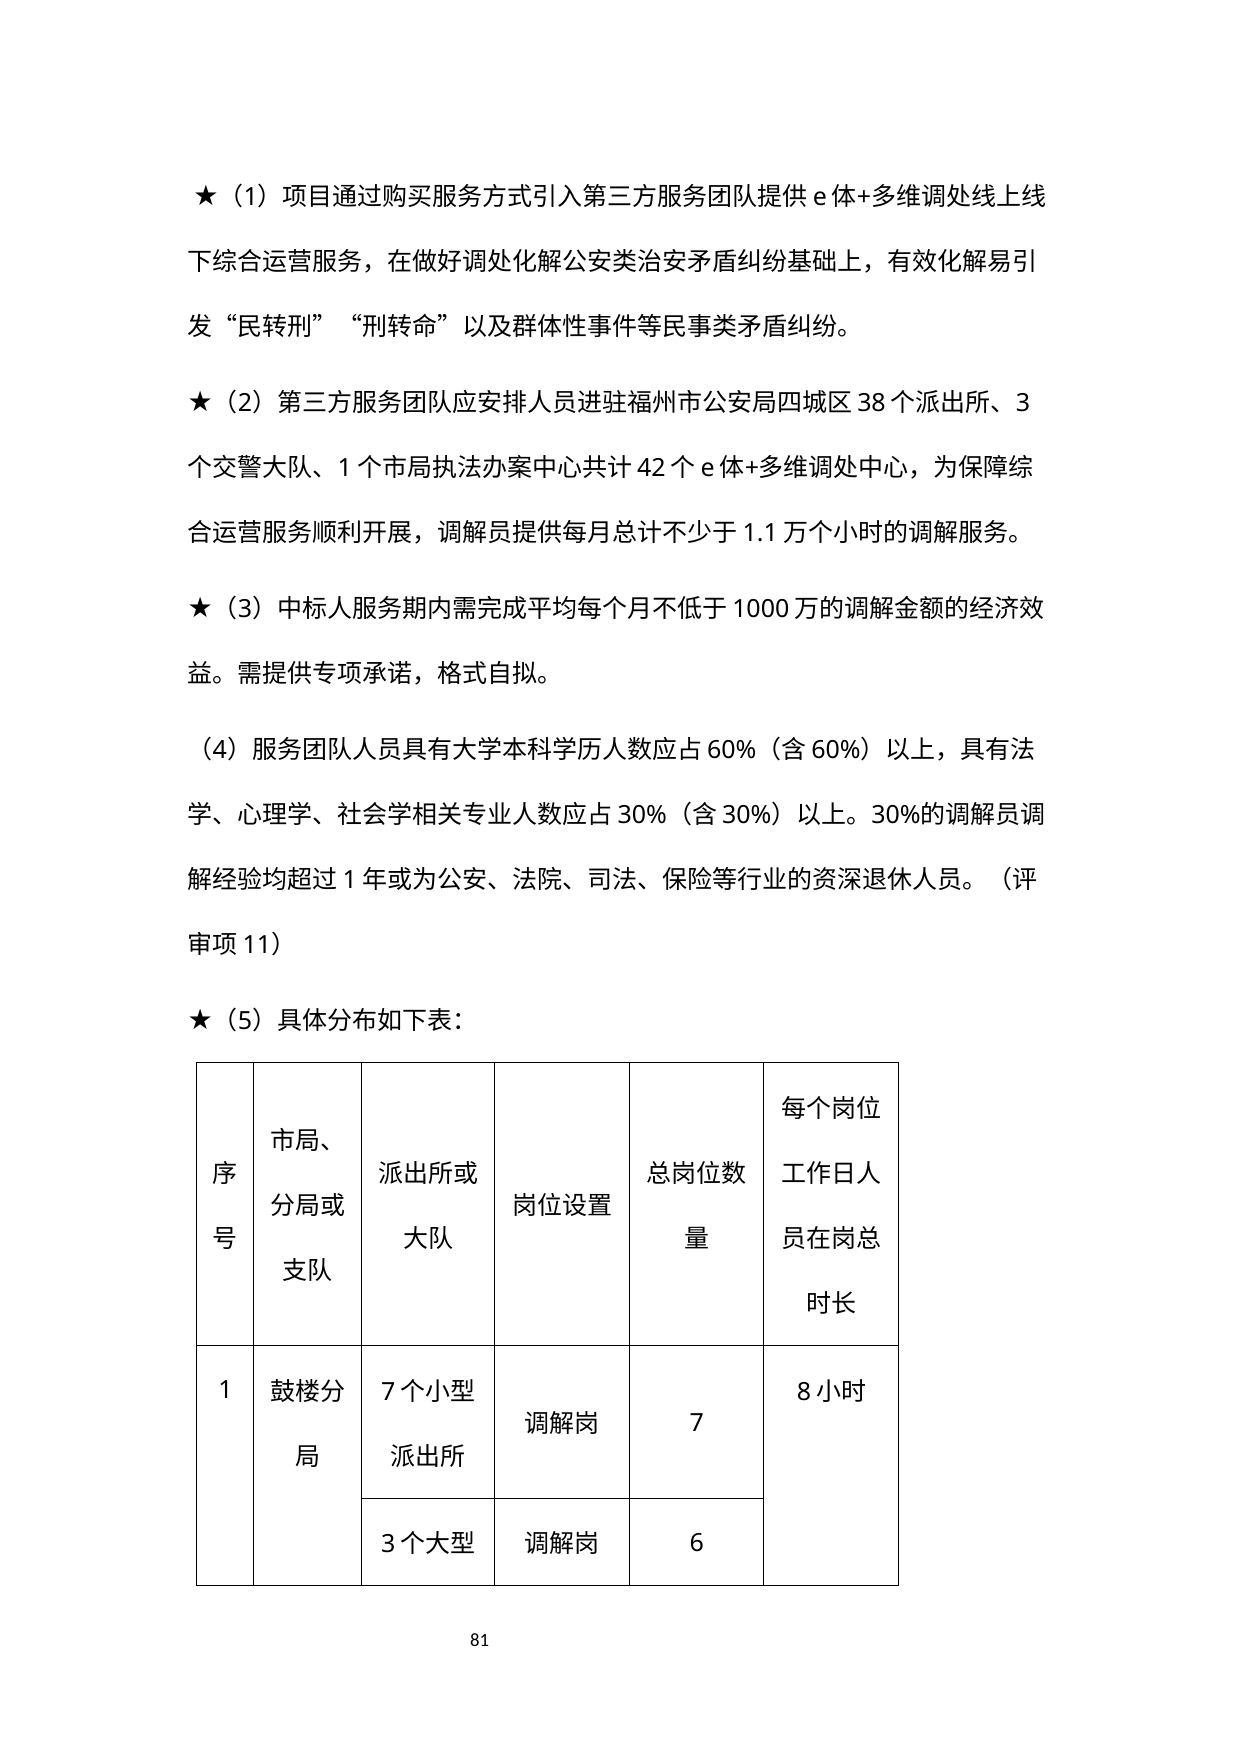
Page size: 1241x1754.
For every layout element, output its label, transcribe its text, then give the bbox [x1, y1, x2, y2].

table_cell 调解岗 [495, 1346, 629, 1497]
text ★（5）具体分布如下表： [187, 986, 1053, 1051]
table_cell 6 [630, 1499, 763, 1585]
table_header 每个岗位工作日人员在岗总时长 [764, 1063, 898, 1344]
text ★（1）项目通过购买服务方式引入第三方服务团队提供e体+多维调处线上线下综合运营服务，在做好调处化解公安类治安矛盾纠纷基础上，有效化解易引发“民转刑”“刑转命”以及群体性事件等民事类矛盾纠纷。 [187, 162, 1053, 357]
table_cell 3个大型派出所 [362, 1499, 494, 1585]
table_cell 8小时 [764, 1346, 898, 1585]
table_header 派出所或大队 [362, 1063, 494, 1344]
text （4）服务团队人员具有大学本科学历人数应占60%（含60%）以上，具有法学、心理学、社会学相关专业人数应占30%（含30%）以上。30%的调解员调解经验均超过1年或为公安、法院、司法、保险等行业的资深退休人员。（评审项11） [187, 715, 1053, 975]
text ★（3）中标人服务期内需完成平均每个月不低于1000万的调解金额的经济效益。需提供专项承诺，格式自拟。 [187, 574, 1053, 704]
table_header 序号 [197, 1063, 253, 1344]
table_cell 1 [197, 1346, 253, 1585]
table_cell 鼓楼分局 [254, 1346, 361, 1585]
table_header 岗位设置 [495, 1063, 629, 1344]
table_cell 7个小型派出所 [362, 1346, 494, 1497]
table_cell 调解岗 [495, 1499, 629, 1585]
table_cell 7 [630, 1346, 763, 1497]
text ★（2）第三方服务团队应安排人员进驻福州市公安局四城区38个派出所、3个交警大队、1个市局执法办案中心共计42个e体+多维调处中心，为保障综合运营服务顺利开展，调解员提供每月总计不少于1.1万个小时的调解服务。 [187, 368, 1053, 563]
table_header 总岗位数量 [630, 1063, 763, 1344]
table_header 市局、分局或支队 [254, 1063, 361, 1344]
